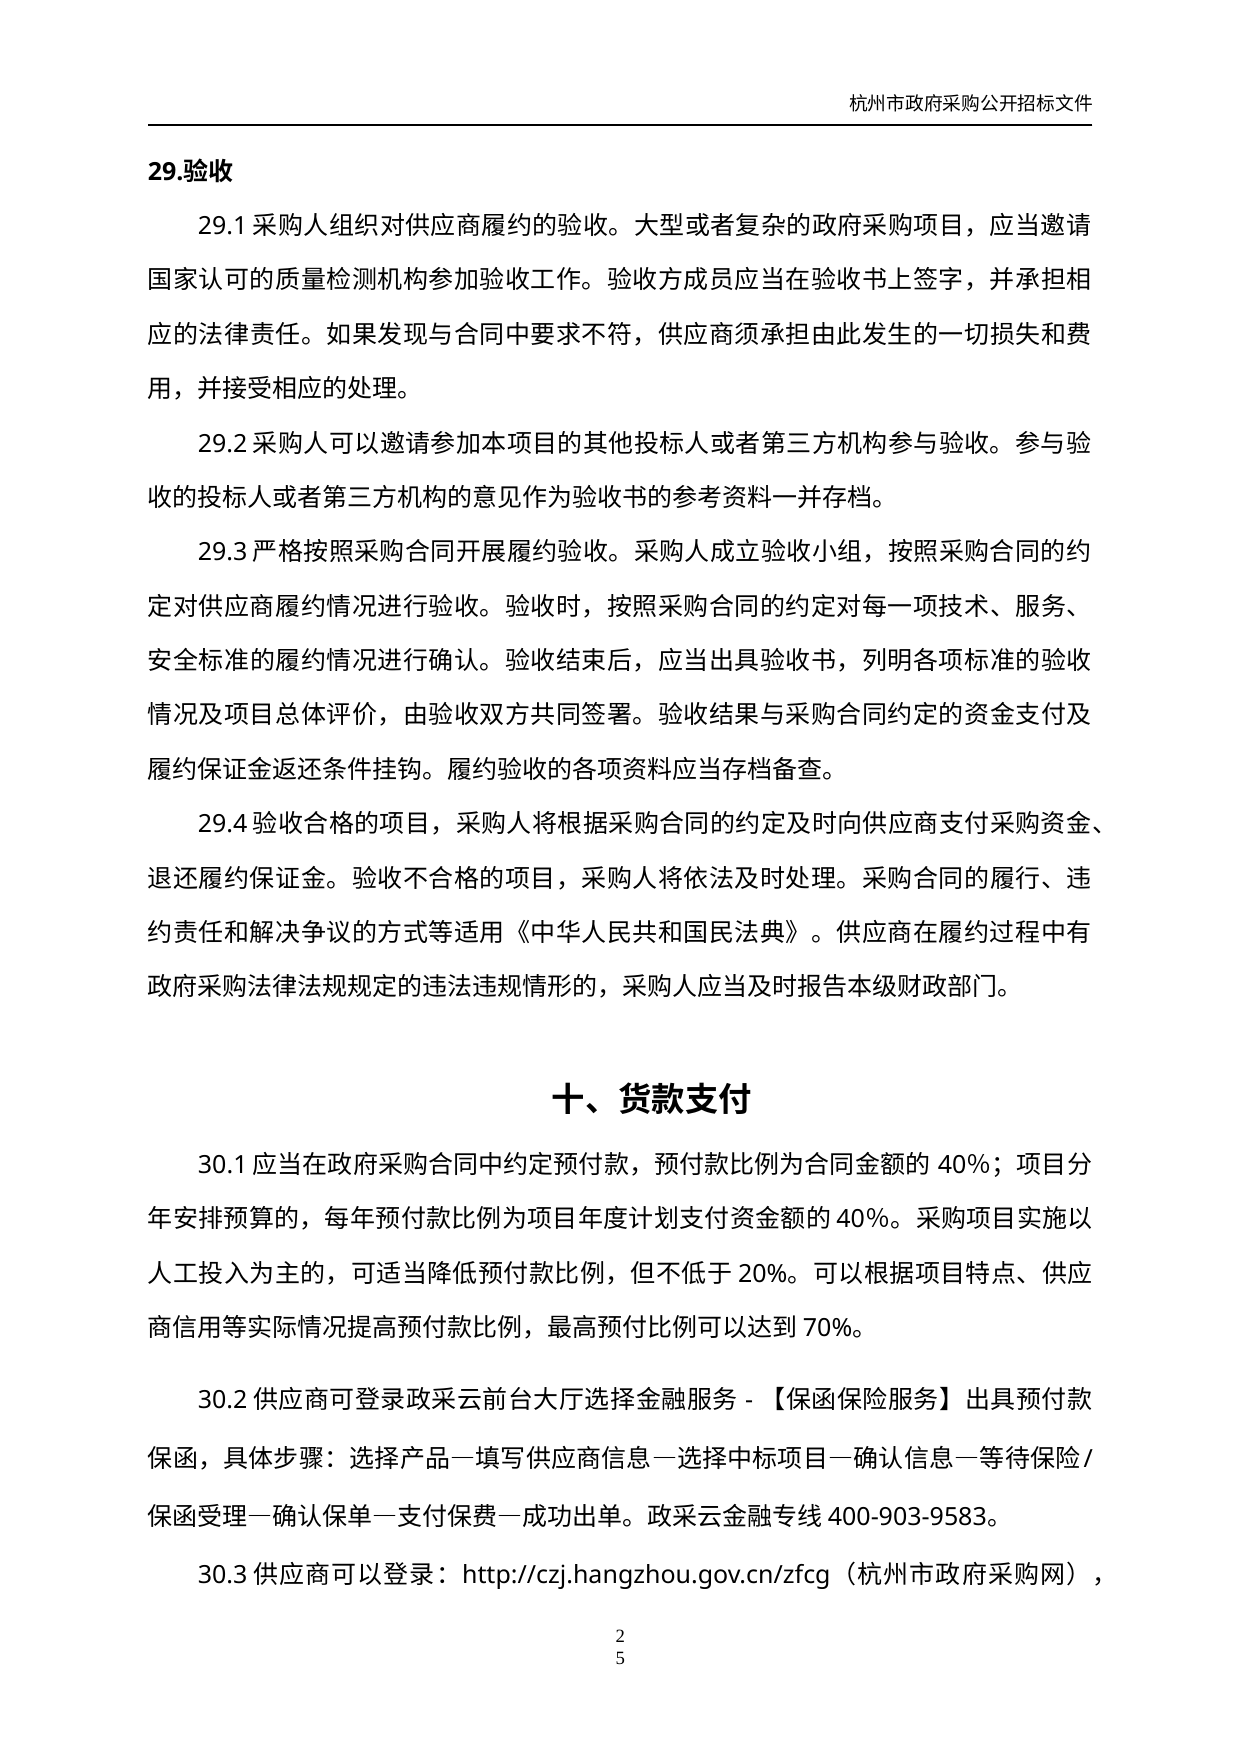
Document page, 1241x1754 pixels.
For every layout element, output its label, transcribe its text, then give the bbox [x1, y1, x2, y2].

text 30.2供应商可登录政采云前台大厅选择金融服务 - 【保函保险服务】出具预付款保函，具体步骤：选择产品—填写供应商信息—选择中标项目—确认信息—等待保险/保函受理—确认保单—支付保费—成功出单。政采云金融专线400-903-9583。 [148, 1362, 1092, 1537]
text 29.验收 [148, 151, 1092, 187]
text 29.3严格按照采购合同开展履约验收。采购人成立验收小组，按照采购合同的约定对供应商履约情况进行验收。验收时，按照采购合同的约定对每一项技术、服务、安全标准的履约情况进行确认。验收结束后，应当出具验收书，列明各项标准的验收情况及项目总体评价，由验收双方共同签署。验收结果与采购合同约定的资金支付及履约保证金返还条件挂钩。履约验收的各项资料应当存档备查。 [148, 532, 1092, 786]
text 30.1应当在政府采购合同中约定预付款，预付款比例为合同金额的40％；项目分年安排预算的，每年预付款比例为项目年度计划支付资金额的40％。采购项目实施以人工投入为主的，可适当降低预付款比例，但不低于20%。可以根据项目特点、供应商信用等实际情况提高预付款比例，最高预付比例可以达到70%。 [148, 1144, 1092, 1344]
text 29.4验收合格的项目，采购人将根据采购合同的约定及时向供应商支付采购资金、退还履约保证金。验收不合格的项目，采购人将依法及时处理。采购合同的履行、违约责任和解决争议的方式等适用《中华人民共和国民法典》。供应商在履约过程中有政府采购法律法规规定的违法违规情形的，采购人应当及时报告本级财政部门。 [148, 804, 1092, 1003]
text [148, 1537, 1092, 1595]
text 29.2采购人可以邀请参加本项目的其他投标人或者第三方机构参与验收。参与验收的投标人或者第三方机构的意见作为验收书的参考资料一并存档。 [148, 423, 1092, 514]
text 十、货款支付 [160, 1072, 1092, 1121]
text 29.1采购人组织对供应商履约的验收。大型或者复杂的政府采购项目，应当邀请国家认可的质量检测机构参加验收工作。验收方成员应当在验收书上签字，并承担相应的法律责任。如果发现与合同中要求不符，供应商须承担由此发生的一切损失和费用，并接受相应的处理。 [148, 206, 1092, 405]
